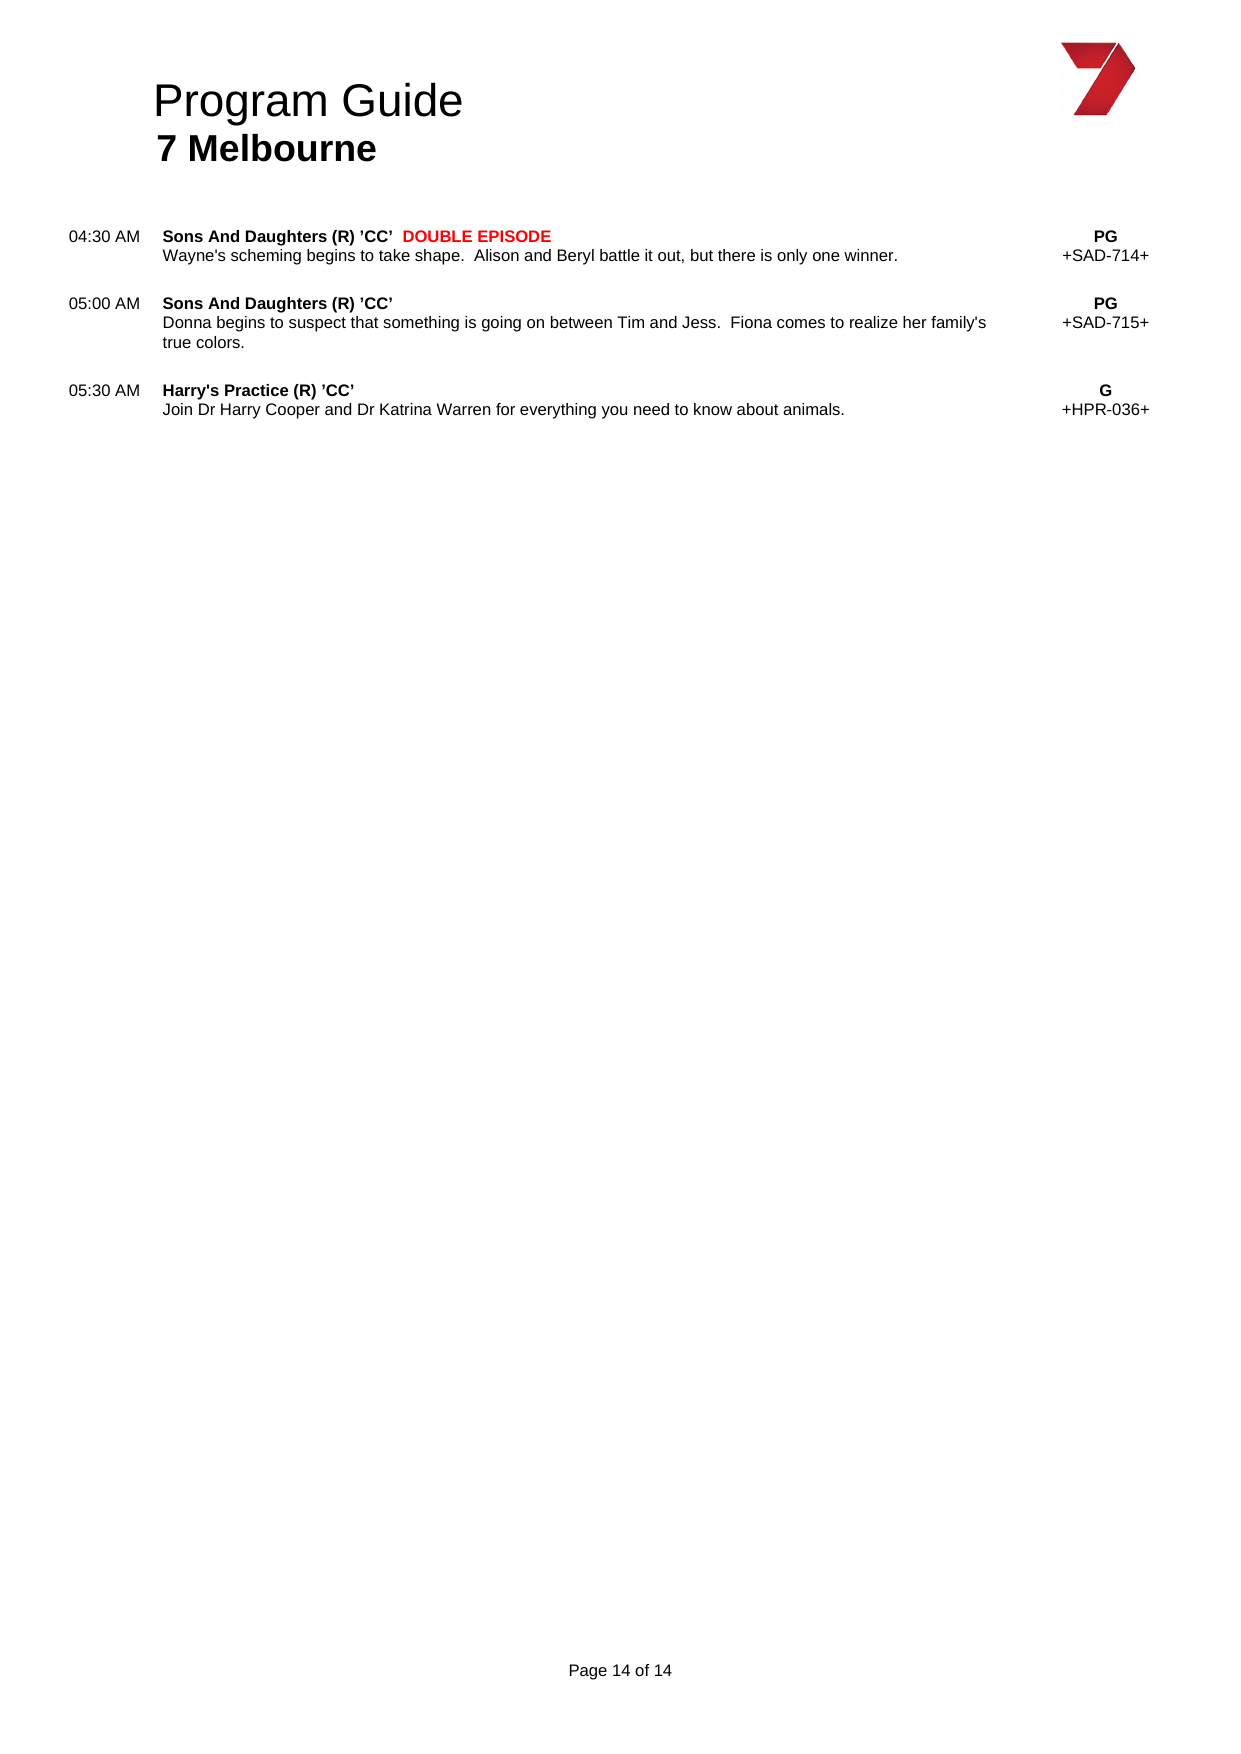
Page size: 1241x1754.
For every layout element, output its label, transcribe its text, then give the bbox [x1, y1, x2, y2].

picture [1059, 41, 1137, 117]
table_header PG +SAD-715+ [1022, 294, 1189, 352]
table_header 05:30 AM [51, 380, 151, 419]
table_header 05:00 AM [51, 294, 151, 352]
table_header Sons And Daughters (R) ’CC’ Donna begins to suspect that something is going on between Tim and Jess. Fiona comes to realize her family's true colors. [151, 294, 1022, 352]
table_header 04:30 AM [51, 227, 151, 265]
table_header Sons And Daughters (R) ’CC’ DOUBLE EPISODE Wayne's scheming begins to take shape. Alison and Beryl battle it out, but there is only one winner. [151, 227, 1022, 265]
table_header G +HPR-036+ [1022, 380, 1189, 419]
table_header Harry's Practice (R) ’CC’ Join Dr Harry Cooper and Dr Katrina Warren for everything you need to know about animals. [151, 380, 1022, 419]
table_header PG +SAD-714+ [1022, 227, 1189, 265]
